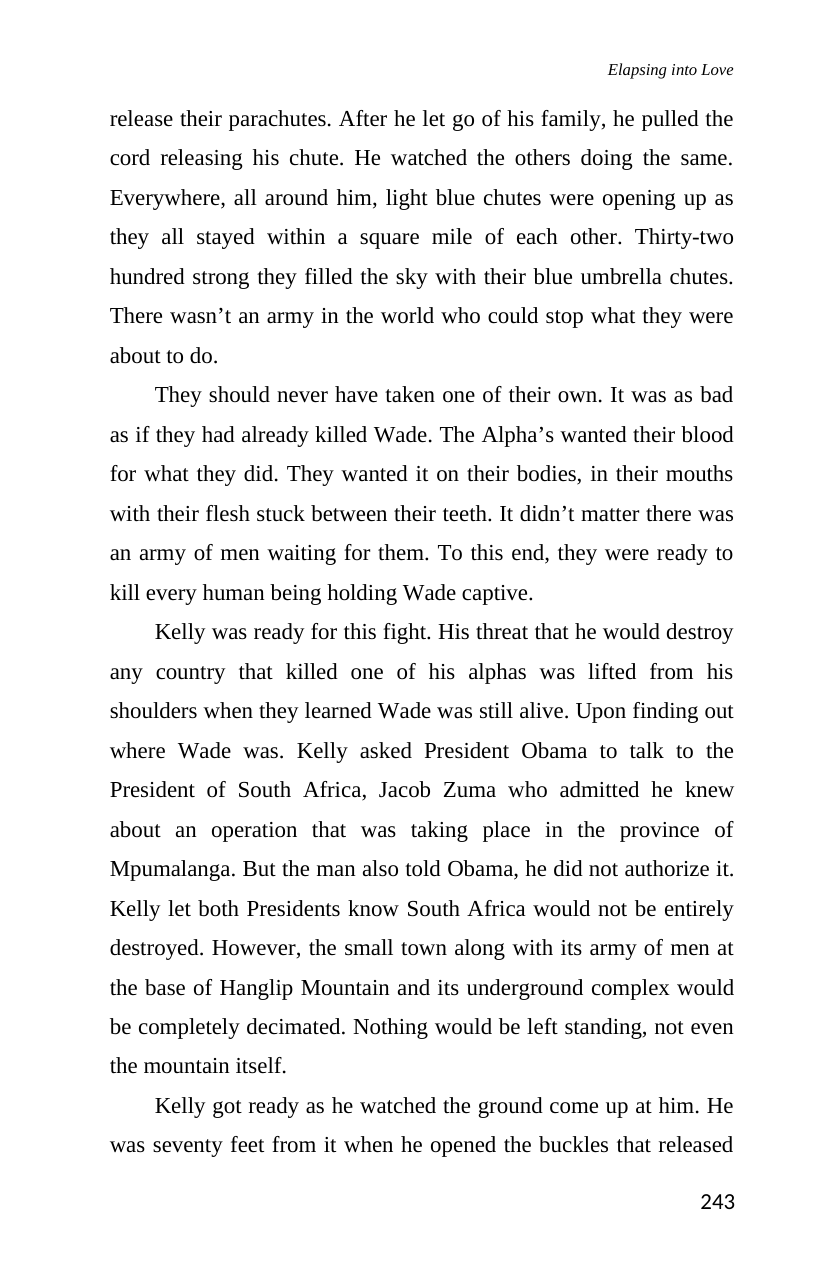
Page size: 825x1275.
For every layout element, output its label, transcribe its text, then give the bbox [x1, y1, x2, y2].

text They should never have taken one of their own. It was as bad as if they had already killed Wade. The Alpha’s wanted their blood for what they did. They wanted it on their bodies, in their mouths with their flesh stuck between their teeth. It didn’t matter there was an army of men waiting for them. To this end, they were ready to kill every human being holding Wade captive. [109, 381, 735, 605]
text Kelly was ready for this fight. His threat that he would destroy any country that killed one of his alphas was lifted from his shoulders when they learned Wade was still alive. Upon finding out where Wade was. Kelly asked President Obama to talk to the President of South Africa, Jacob Zuma who admitted he knew about an operation that was taking place in the province of Mpumalanga. But the man also told Obama, he did not authorize it. Kelly let both Presidents know South Africa would not be entirely destroyed. However, the small town along with its army of men at the base of Hanglip Mountain and its underground complex would be completely decimated. Nothing would be left standing, not even the mountain itself. [109, 618, 735, 1079]
